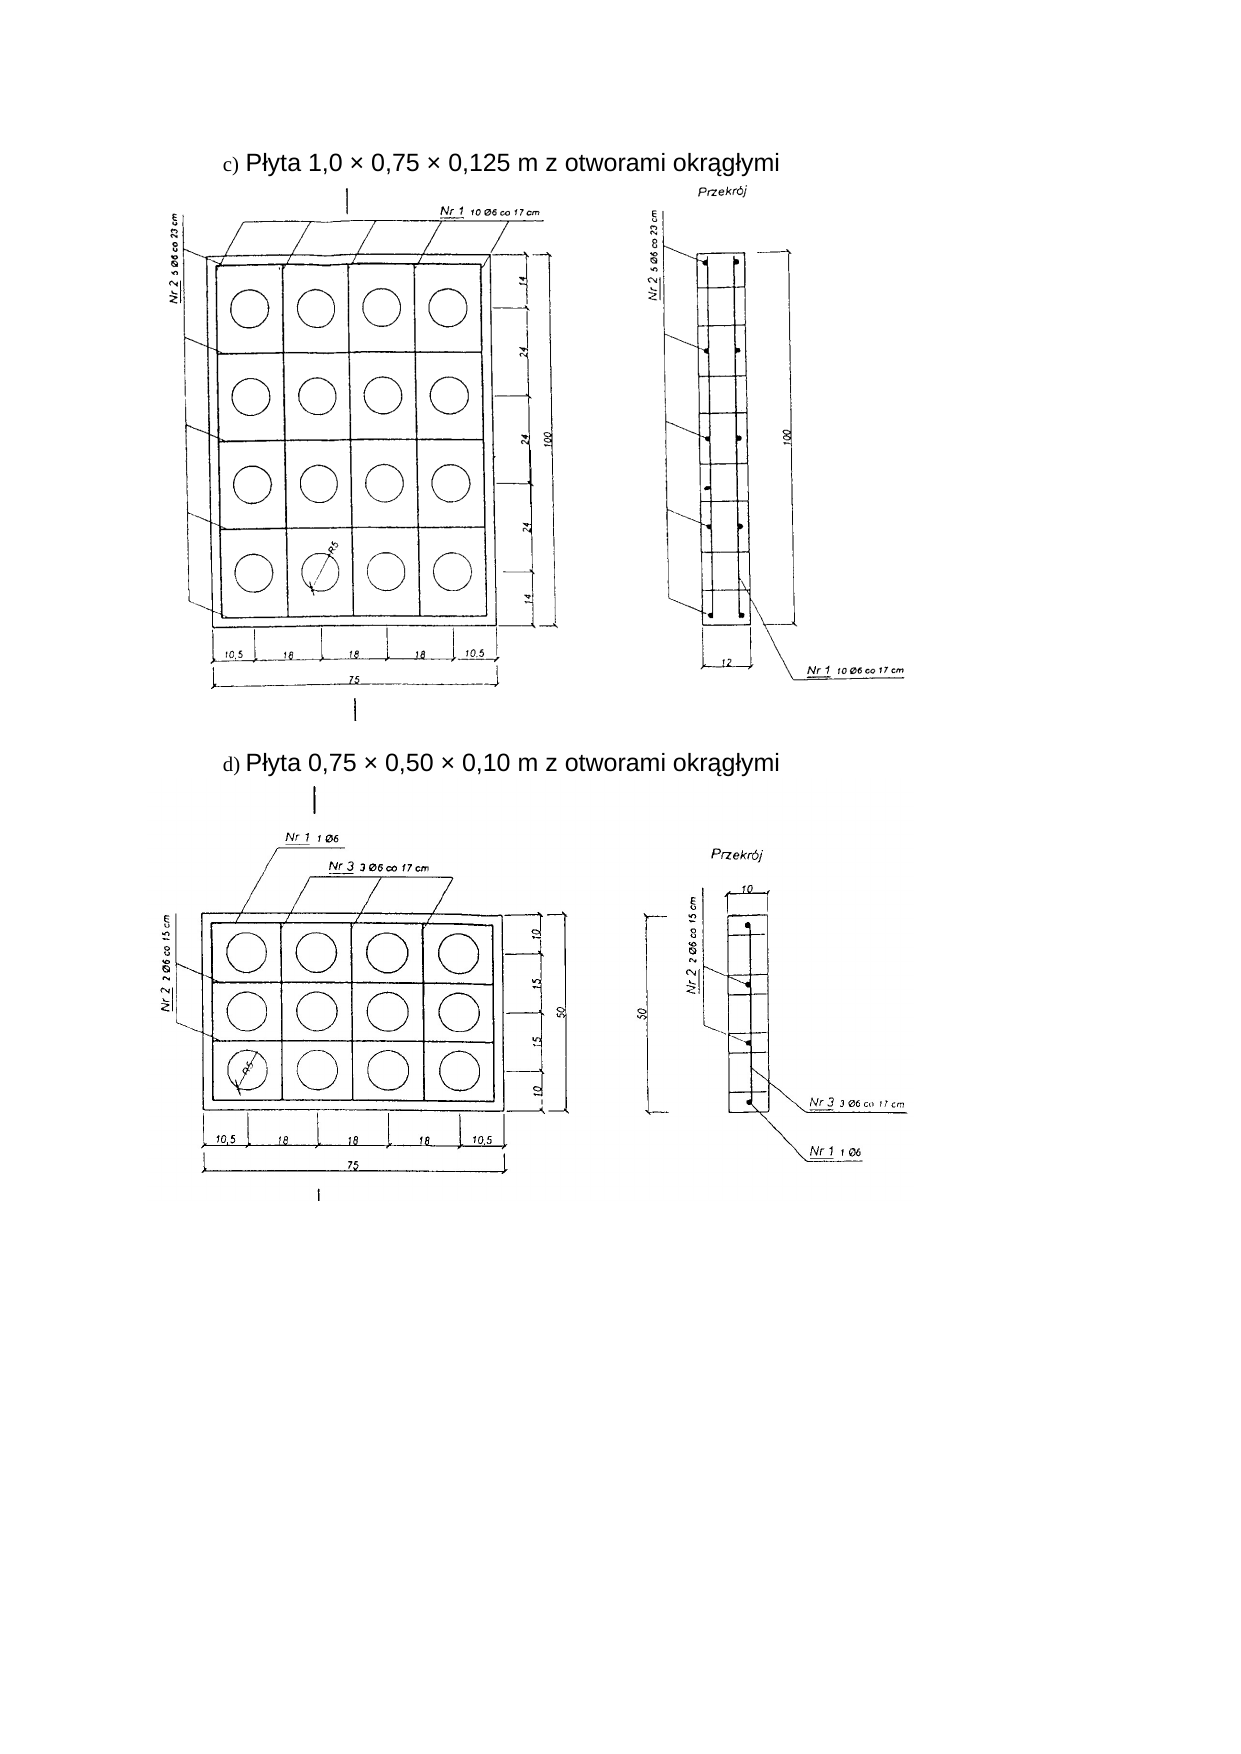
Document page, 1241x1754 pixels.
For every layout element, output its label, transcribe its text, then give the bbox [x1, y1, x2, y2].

picture [147, 778, 914, 1201]
list Płyta 1,0 × 0,75 × 0,125 m z otworami okrągłymi [223, 148, 1093, 176]
list Płyta 0,75 × 0,50 × 0,10 m z otworami okrągłymi [223, 748, 1093, 777]
picture [147, 177, 914, 721]
